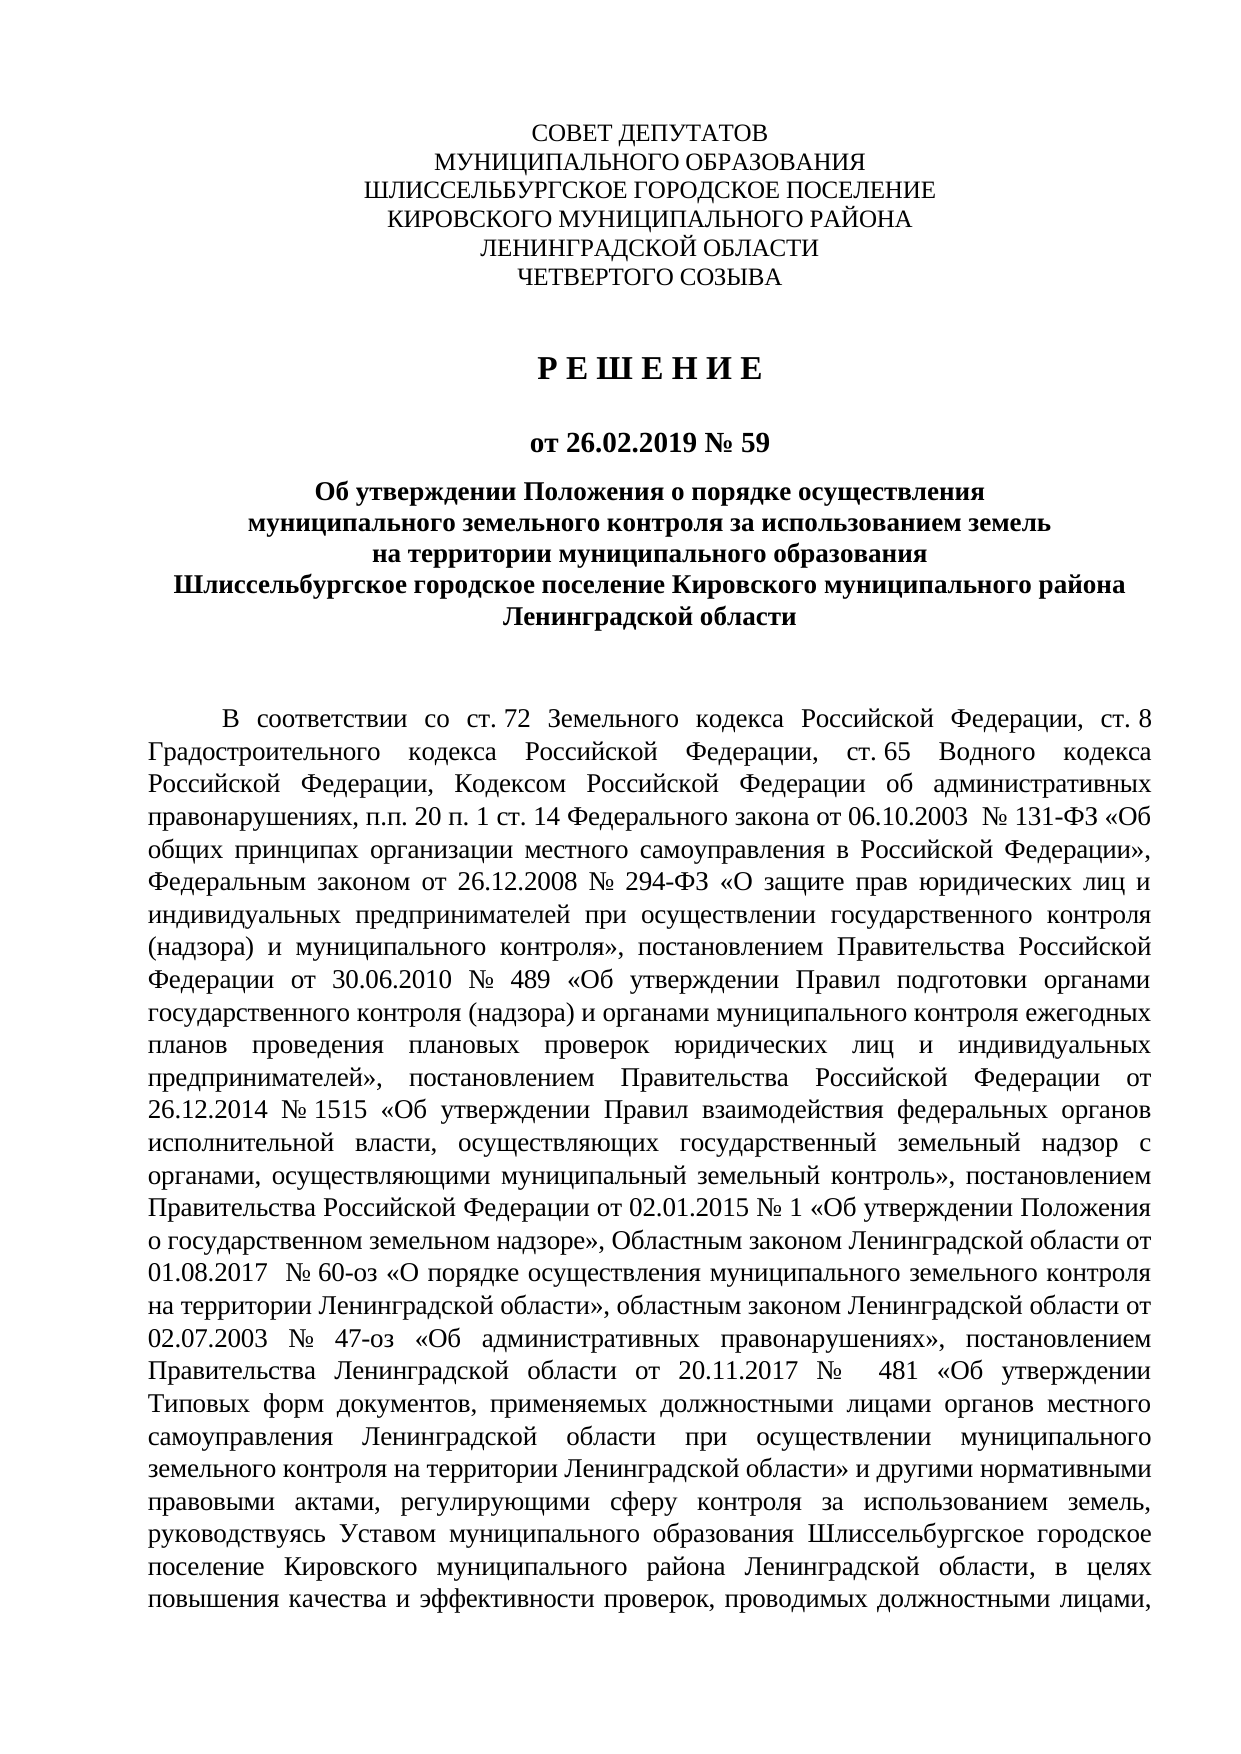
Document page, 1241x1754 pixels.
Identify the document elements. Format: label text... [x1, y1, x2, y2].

title на территории муниципального образования [148, 537, 1152, 568]
text шлиссельбургское городское поселение [148, 176, 1152, 204]
text муниципального образования [148, 147, 1152, 176]
title Об утверждении Положения о порядке осуществления [148, 475, 1152, 506]
text от 26.02.2019 № 59 [148, 425, 1152, 458]
text Р Е Ш Е Н И Е [148, 348, 1152, 386]
text ленинградской области [148, 233, 1152, 262]
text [148, 702, 1152, 1614]
title Шлиссельбургское городское поселение Кировского муниципального района Ленинградской области [148, 568, 1152, 631]
title муниципального земельного контроля за использованием земель [148, 506, 1152, 537]
text кировского муниципального района [148, 204, 1152, 233]
text четвертого созыва [148, 262, 1152, 291]
text совет депутатов [148, 118, 1152, 147]
